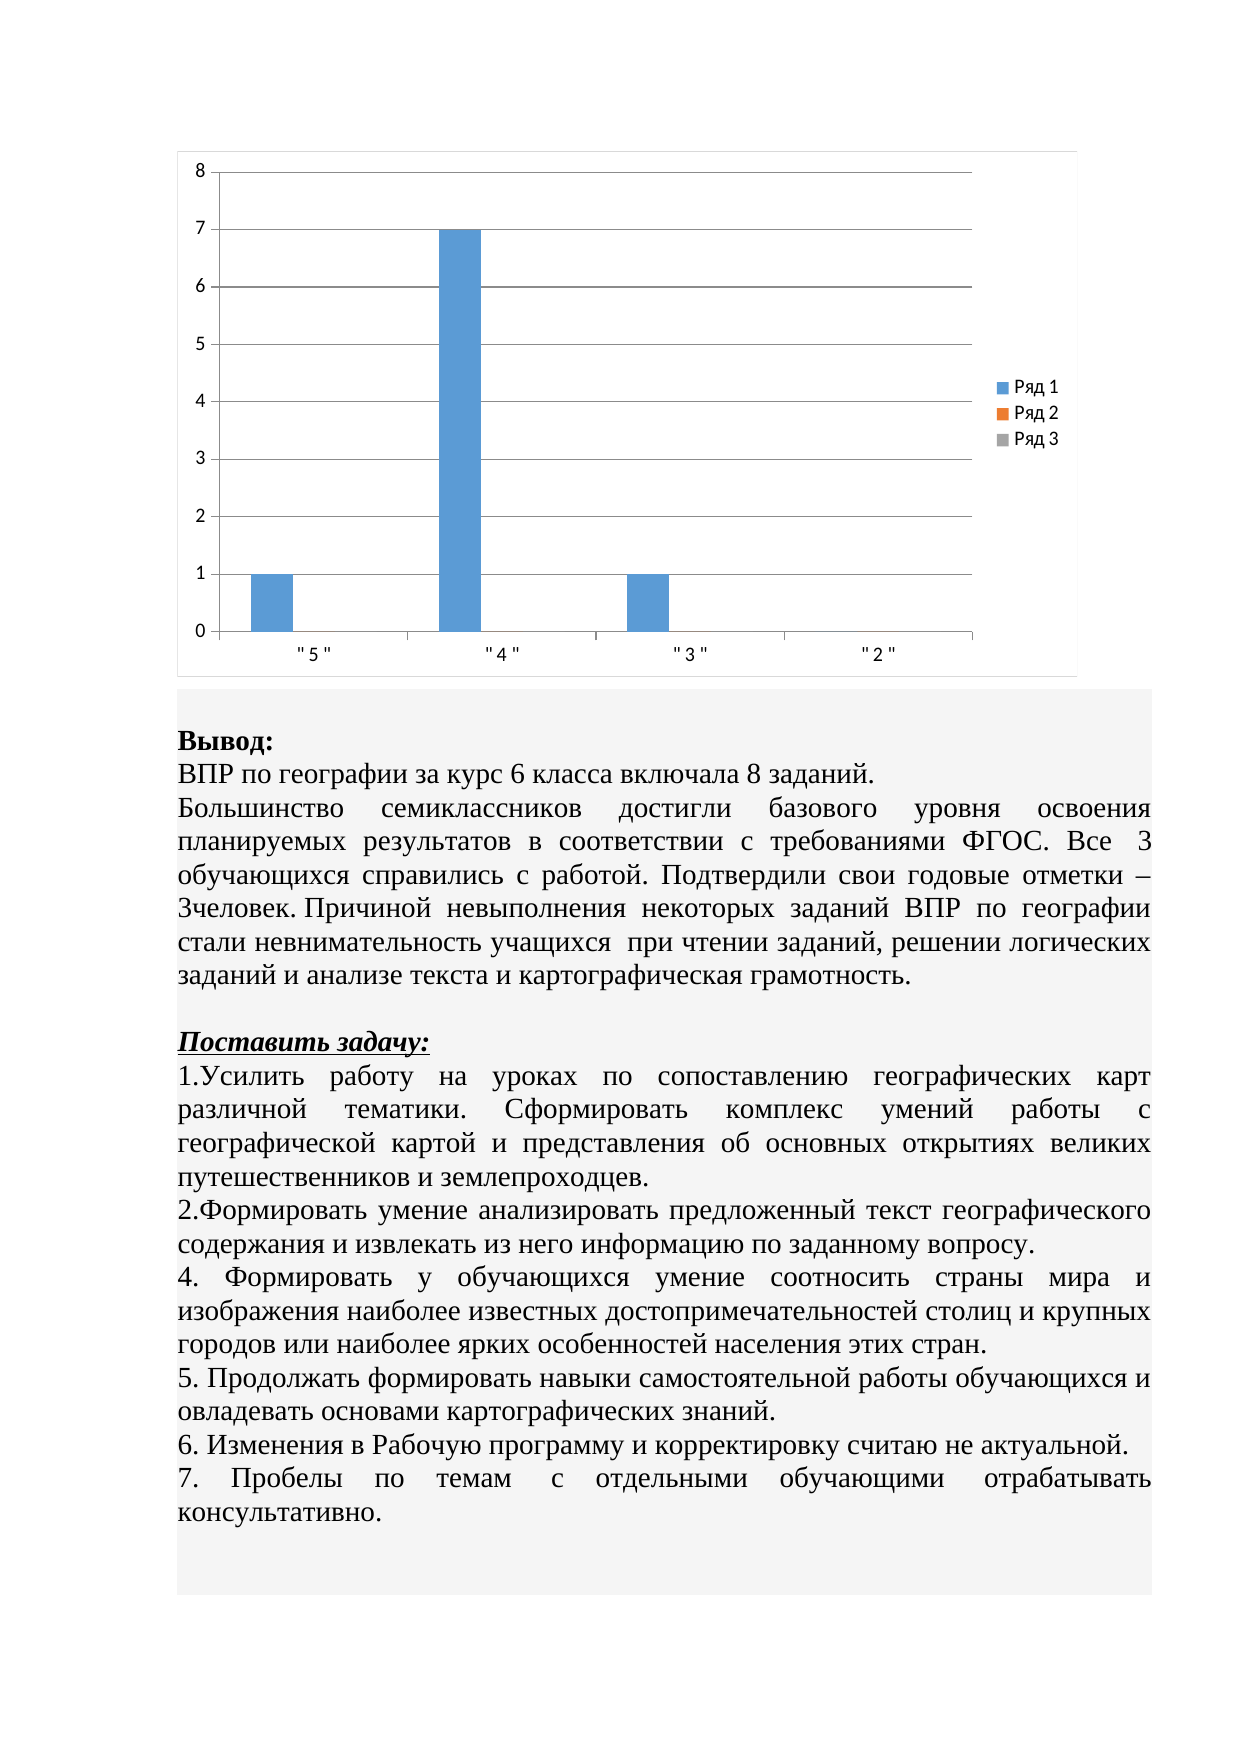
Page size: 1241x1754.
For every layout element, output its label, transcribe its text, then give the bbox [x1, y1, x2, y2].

text Поставить задачу: [177, 1024, 1152, 1058]
text 2.Формировать умение анализировать предложенный текст географического содержания и извлекать из него информацию по заданному вопросу. [177, 1192, 1152, 1259]
text ВПР по географии за курс 6 класса включала 8 заданий. [177, 756, 1152, 790]
text Большинство семиклассников достигли базового уровня освоения планируемых результатов в соответствии с требованиями ФГОС. Все 3 обучающихся справились с работой. Подтвердили свои годовые отметки –3человек. Причиной невыполнения некоторых заданий ВПР по географии стали невнимательность учащихся при чтении заданий, решении логических заданий и анализе текста и картографическая грамотность. [177, 790, 1152, 991]
text 4. Формировать у обучающихся умение соотносить страны мира и изображения наиболее известных достопримечательностей столиц и крупных городов или наиболее ярких особенностей населения этих стран. [177, 1259, 1152, 1360]
text 5. Продолжать формировать навыки самостоятельной работы обучающихся и овладевать основами картографических знаний. [177, 1360, 1152, 1427]
text 1.Усилить работу на уроках по сопоставлению географических карт различной тематики. Сформировать комплекс умений работы с географической картой и представления об основных открытиях великих путешественников и землепроходцев. [177, 1058, 1152, 1192]
text 7. Пробелы по темам с отдельными обучающими отрабатывать консультативно. [177, 1461, 1152, 1528]
text 6. Изменения в Рабочую программу и корректировку считаю не актуальной. [177, 1427, 1152, 1461]
text Вывод: [177, 723, 1152, 756]
